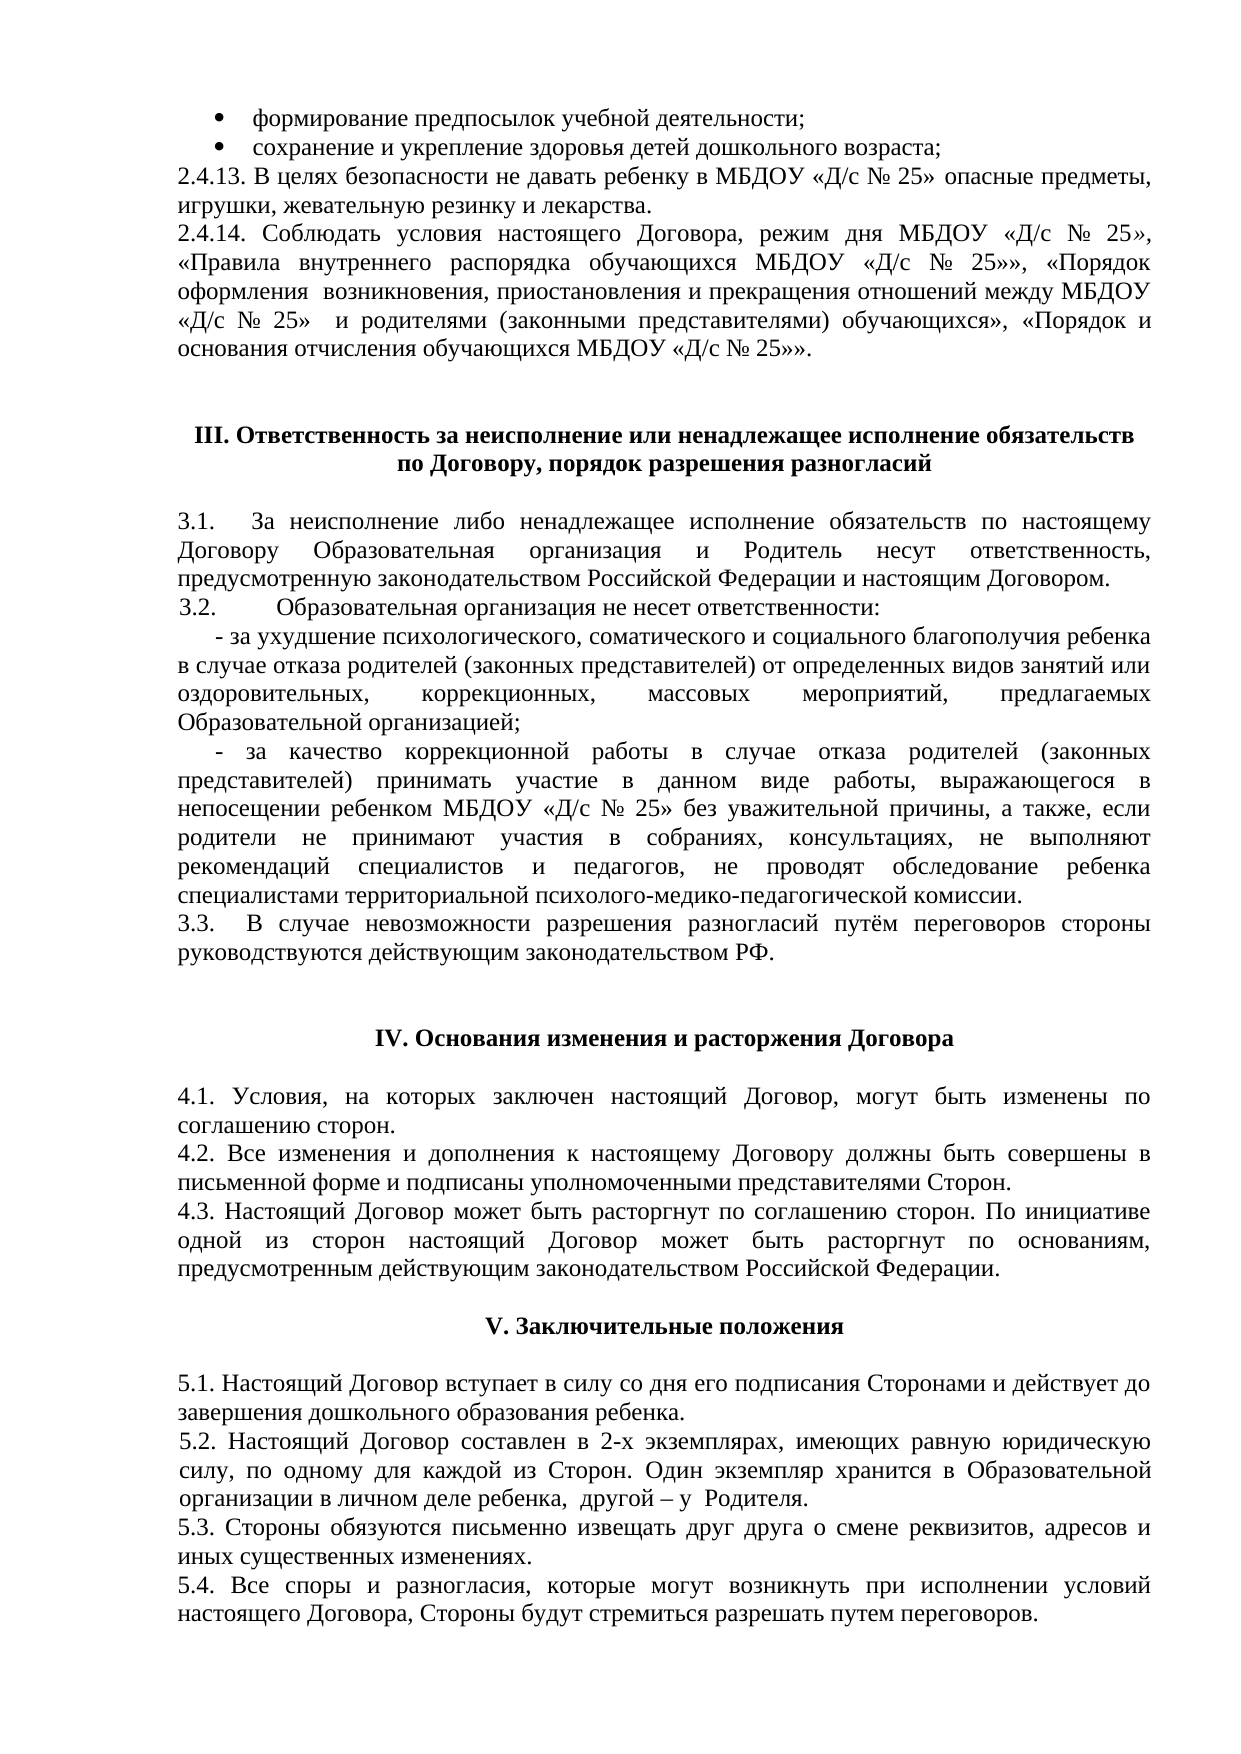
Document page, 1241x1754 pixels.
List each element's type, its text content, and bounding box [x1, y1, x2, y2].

text 4.3. Настоящий Договор может быть расторгнут по соглашению сторон. По инициативе одной из сторон настоящий Договор может быть расторгнут по основаниям, предусмотренным действующим законодательством Российской Федерации. [177, 1196, 1152, 1282]
text 5.2. Настоящий Договор составлен в 2-х экземплярах, имеющих равную юридическую силу, по одному для каждой из Сторон. Один экземпляр хранится в Образовательной организации в личном деле ребенка, другой – у Родителя. [179, 1426, 1152, 1512]
text по Договору, порядок разрешения разногласий [177, 448, 1152, 477]
text III. Ответственность за неисполнение или ненадлежащее исполнение обязательств [177, 420, 1152, 448]
text 5.3. Стороны обязуются письменно извещать друг друга о смене реквизитов, адресов и иных существенных изменениях. [177, 1512, 1152, 1570]
text - за качество коррекционной работы в случае отказа родителей (законных представителей) принимать участие в данном виде работы, выражающегося в непосещении ребенком МБДОУ «Д/с № 25» без уважительной причины, а также, если родители не принимают участия в собраниях, консультациях, не выполняют рекомендаций специалистов и педагогов, не проводят обследование ребенка специалистами территориальной психолого-медико-педагогической комиссии. [177, 736, 1152, 908]
text 5.1. Настоящий Договор вступает в силу со дня его подписания Сторонами и действует до завершения дошкольного образования ребенка. [177, 1368, 1152, 1426]
text - за ухудшение психологического, соматического и социального благополучия ребенка в случае отказа родителей (законных представителей) от определенных видов занятий или оздоровительных, коррекционных, массовых мероприятий, предлагаемых Образовательной организацией; [177, 621, 1152, 736]
text V. Заключительные положения [177, 1311, 1152, 1340]
text 3.3. В случае невозможности разрешения разногласий путём переговоров стороны руководствуются действующим законодательством РФ. [177, 908, 1152, 966]
text IV. Основания изменения и расторжения Договора [177, 1023, 1152, 1052]
text 4.1. Условия, на которых заключен настоящий Договор, могут быть изменены по соглашению сторон. [177, 1081, 1152, 1138]
text 2.4.13. В целях безопасности не давать ребенку в МБДОУ «Д/с № 25» опасные предметы, игрушки, жевательную резинку и лекарства. [177, 161, 1152, 218]
list сохранение и укрепление здоровья детей дошкольного возраста; [215, 132, 1152, 161]
text 5.4. Все споры и разногласия, которые могут возникнуть при исполнении условий настоящего Договора, Стороны будут стремиться разрешать путем переговоров. [177, 1570, 1152, 1627]
text 2.4.14. Соблюдать условия настоящего Договора, режим дня МБДОУ «Д/с № 25», «Правила внутреннего распорядка обучающихся МБДОУ «Д/с № 25»», «Порядок оформления возникновения, приостановления и прекращения отношений между МБДОУ «Д/с № 25» и родителями (законными представителями) обучающихся», «Порядок и основания отчисления обучающихся МБДОУ «Д/с № 25»». [177, 218, 1152, 362]
list За неисполнение либо ненадлежащее исполнение обязательств по настоящему Договору Образовательная организация и Родитель несут ответственность, предусмотренную законодательством Российской Федерации и настоящим Договором. [177, 506, 1152, 592]
list Образовательная организация не несет ответственности: [179, 592, 1152, 621]
text 4.2. Все изменения и дополнения к настоящему Договору должны быть совершены в письменной форме и подписаны уполномоченными представителями Сторон. [177, 1138, 1152, 1196]
list формирование предпосылок учебной деятельности; [215, 103, 1152, 132]
